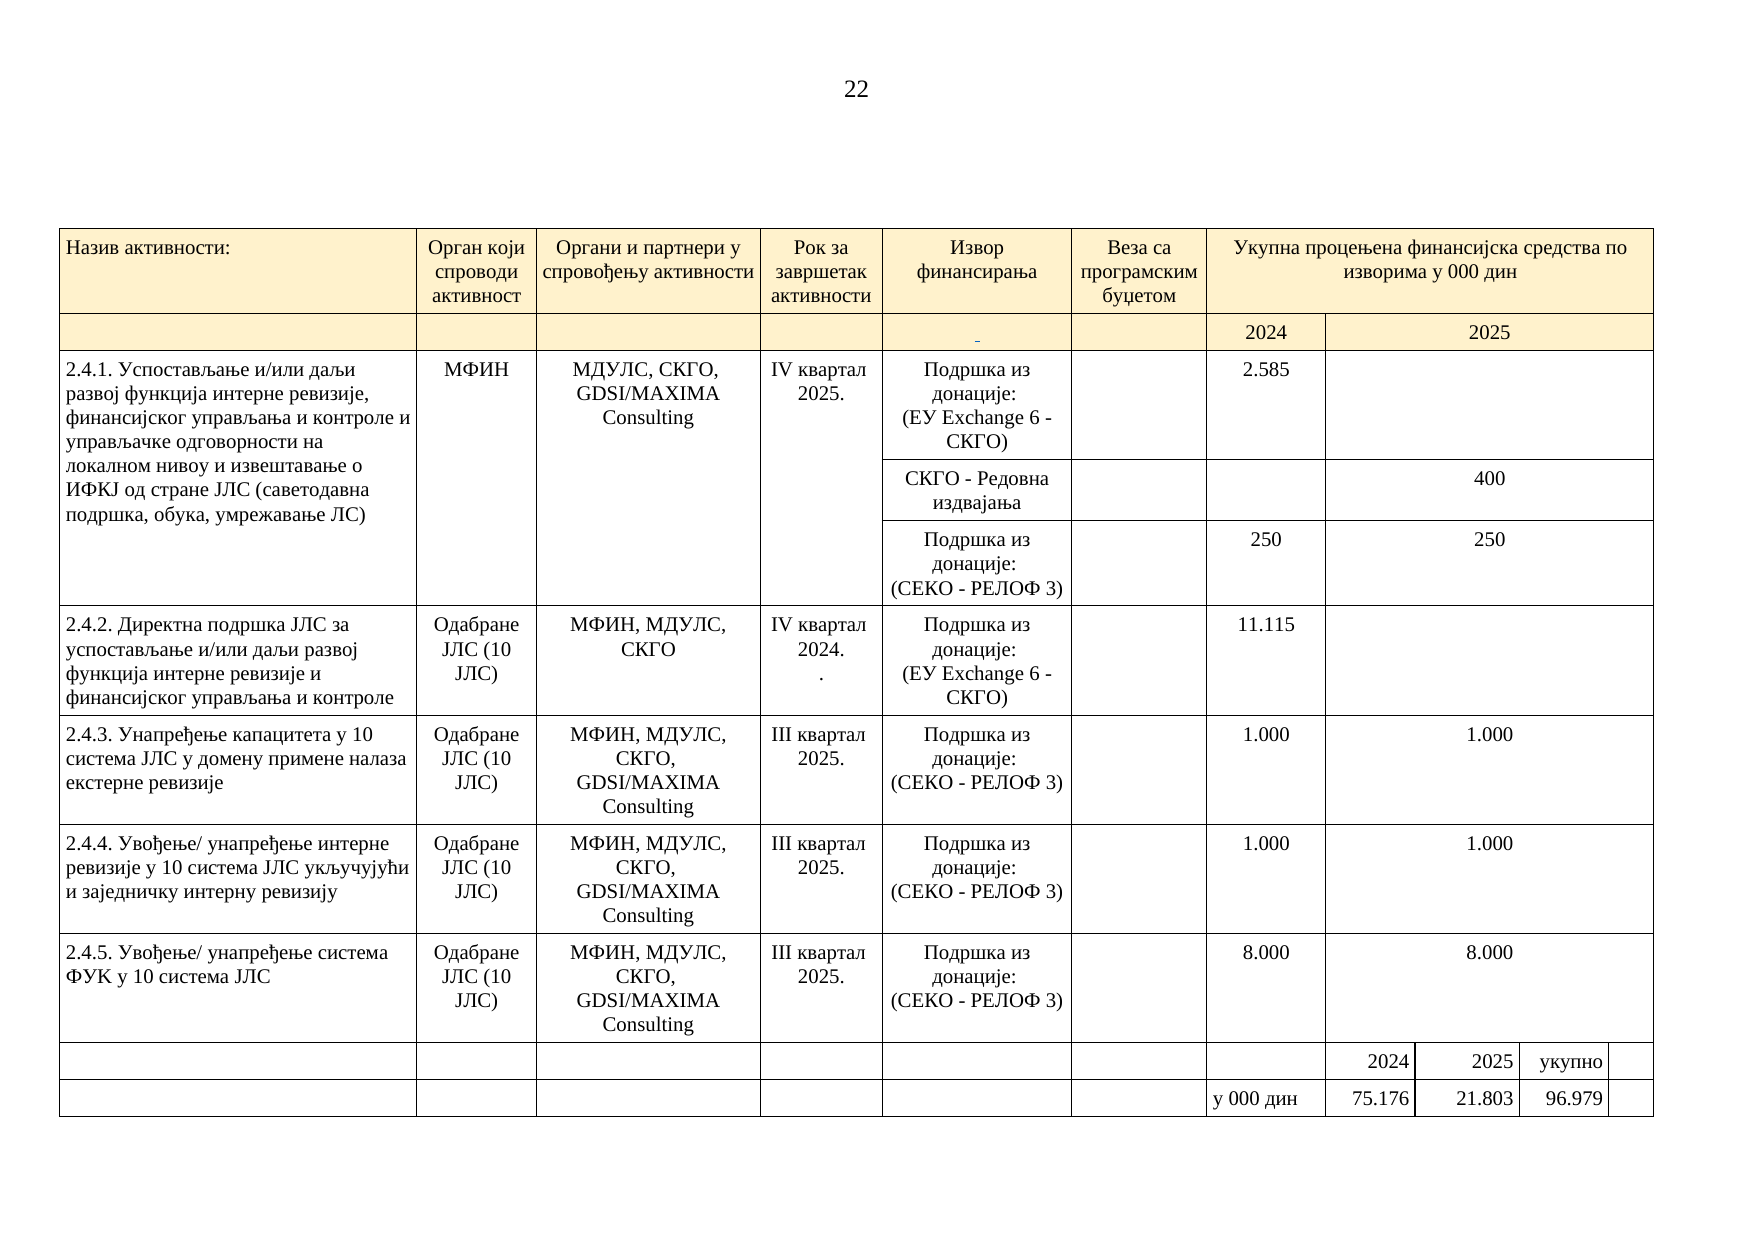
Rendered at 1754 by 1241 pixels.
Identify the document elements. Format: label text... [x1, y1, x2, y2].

table_cell 250 [1207, 521, 1325, 605]
table_cell 2025 [1326, 314, 1653, 350]
table_cell 1.000 [1326, 716, 1653, 824]
table_cell 2024 [1207, 314, 1325, 350]
table_cell 2.4.2. Директна подршка ЈЛС за успостављање и/или даљи развој функција интерне ревизије и финансијског управљања и контроле [60, 606, 416, 714]
table_cell МДУЛС, СКГО, GDSI/MAXIMA Consulting [537, 351, 760, 605]
table_cell 2025 [1416, 1043, 1519, 1079]
table_cell 21.803 [1416, 1080, 1519, 1116]
table_cell III квартал 2025. [761, 934, 882, 1042]
table_cell Одабране ЈЛС (10 ЈЛС) [417, 825, 536, 933]
table_cell IV квартал 2024. . [761, 606, 882, 714]
table_cell [1207, 1043, 1325, 1079]
table_cell [537, 1080, 760, 1116]
table_header Веза са програмским буџетом [1072, 229, 1206, 313]
table_cell [1326, 351, 1653, 459]
table_cell 1.000 [1207, 716, 1325, 824]
table_cell [1072, 351, 1206, 459]
table_cell [417, 1043, 536, 1079]
table_cell [883, 314, 1071, 350]
table_cell МФИН, МДУЛС, СКГО, GDSI/MAXIMA Consulting [537, 825, 760, 933]
table_header Oргани и партнери у спровођењу активности [537, 229, 760, 313]
table_cell [60, 1080, 416, 1116]
table_cell [417, 1080, 536, 1116]
table_cell Подршка из донације: (СЕКО - РЕЛОФ 3) [883, 934, 1071, 1042]
table_header Укупна процењена финансијска средства по изворима у 000 дин [1207, 229, 1653, 313]
table_cell МФИН, МДУЛС, СКГО, GDSI/MAXIMA Consulting [537, 934, 760, 1042]
table_cell 400 [1326, 460, 1653, 520]
table_cell IV квартал 2025. [761, 351, 882, 605]
table_cell 8.000 [1326, 934, 1653, 1042]
table_cell [1326, 606, 1653, 714]
table_cell 2.4.4. Увођење/ унапређење интерне ревизије у 10 система ЈЛС укључујући и заједничку интерну ревизију [60, 825, 416, 933]
table_cell 2.585 [1207, 351, 1325, 459]
table_cell [761, 1080, 882, 1116]
table_cell [761, 1043, 882, 1079]
table_cell МФИН, МДУЛС, СКГО [537, 606, 760, 714]
table_cell 8.000 [1207, 934, 1325, 1042]
table_cell [60, 314, 416, 350]
table_cell 2024 [1326, 1043, 1414, 1079]
table_cell 1.000 [1207, 825, 1325, 933]
table_cell Подршка из донације: (СЕКО - РЕЛОФ 3) [883, 521, 1071, 605]
table_cell Одабране ЈЛС (10 ЈЛС) [417, 934, 536, 1042]
table_cell [1609, 1043, 1653, 1079]
table_cell 250 [1326, 521, 1653, 605]
table_header Орган који спроводи активност [417, 229, 536, 313]
table_cell [1072, 934, 1206, 1042]
table_cell Подршка из донације: (СЕКО - РЕЛОФ 3) [883, 716, 1071, 824]
table_cell [1072, 314, 1206, 350]
table_cell 1.000 [1326, 825, 1653, 933]
table_cell 2.4.5. Увођење/ унапређење система ФУK у 10 система ЈЛС [60, 934, 416, 1042]
table_cell 2.4.3. Унапређење капацитета у 10 система ЈЛС у домену примене налаза екстерне ревизије [60, 716, 416, 824]
table_cell 2.4.1. Успостављање и/или даљи развој функција интерне ревизије, финансијског управљања и контроле и управљачке одговорности на локалном нивоу и извештавање о ИФКЈ од стране ЈЛС (саветодавна подршка, обука, умрежавање ЛС) [60, 351, 416, 605]
table_cell [1072, 1043, 1206, 1079]
table_cell [1072, 606, 1206, 714]
table_cell [537, 1043, 760, 1079]
table_cell Одабране ЈЛС (10 ЈЛС) [417, 716, 536, 824]
table_cell МФИН [417, 351, 536, 605]
table_cell [1609, 1080, 1653, 1116]
table_cell 75.176 [1326, 1080, 1414, 1116]
table_cell СКГО - Редовна издвајања [883, 460, 1071, 520]
table_cell Подршка из донације: (ЕУ Exchange 6 - СКГО) [883, 351, 1071, 459]
table_cell [761, 314, 882, 350]
table_header Назив активности: [60, 229, 416, 313]
table_cell укупно [1520, 1043, 1608, 1079]
table_cell [1072, 521, 1206, 605]
table_cell [1072, 825, 1206, 933]
table_cell Подршка из донације: (СЕКО - РЕЛОФ 3) [883, 825, 1071, 933]
table_cell 11.115 [1207, 606, 1325, 714]
table_cell III квартал 2025. [761, 825, 882, 933]
table_cell III квартал 2025. [761, 716, 882, 824]
table_cell [1072, 716, 1206, 824]
table_cell у 000 дин [1207, 1080, 1325, 1116]
table_cell Одабране ЈЛС (10 ЈЛС) [417, 606, 536, 714]
table_cell 96.979 [1520, 1080, 1608, 1116]
table_header Рок за завршетак активности [761, 229, 882, 313]
table_cell [883, 1043, 1071, 1079]
table_cell Подршка из донације: (ЕУ Exchange 6 - СКГО) [883, 606, 1071, 714]
table_header Извор финансирања [883, 229, 1071, 313]
table_cell [1072, 460, 1206, 520]
table_cell [537, 314, 760, 350]
table_cell [60, 1043, 416, 1079]
table_cell [417, 314, 536, 350]
table_cell [1072, 1080, 1206, 1116]
table_cell МФИН, МДУЛС, СКГО, GDSI/MAXIMA Consulting [537, 716, 760, 824]
table_cell [1207, 460, 1325, 520]
table_cell [883, 1080, 1071, 1116]
